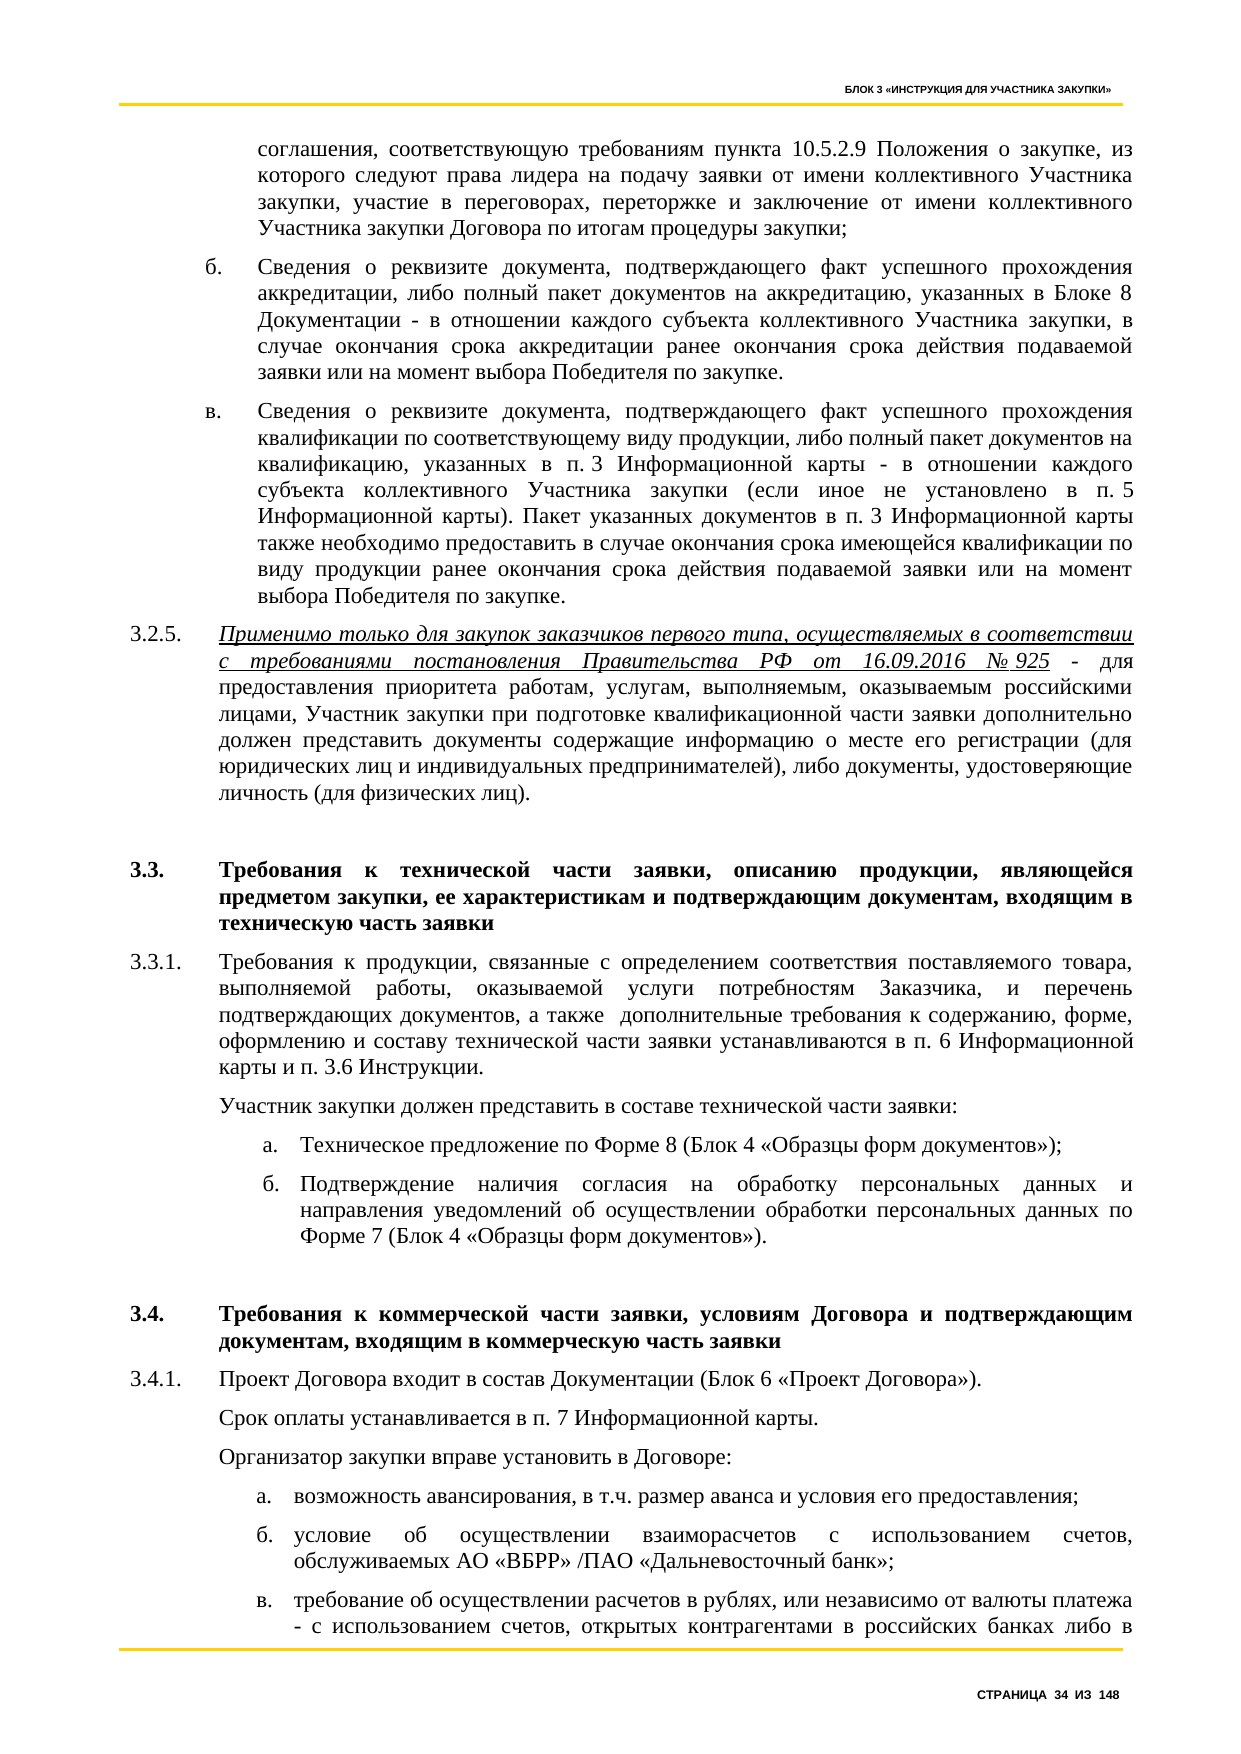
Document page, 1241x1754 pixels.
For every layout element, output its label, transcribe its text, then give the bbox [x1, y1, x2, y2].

list условие об осуществлении взаиморасчетов с использованием счетов, обслуживаемых АО «ВБРР» /ПАО «Дальневосточный банк»; [256, 1521, 1134, 1574]
text Организатор закупки вправе установить в Договоре: [218, 1443, 1134, 1469]
list Техническое предложение по Форме 8 (Блок 4 «Образцы форм документов»); [262, 1131, 1134, 1157]
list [256, 1586, 1134, 1639]
text Сведения о реквизите документа, подтверждающего факт успешного прохождения аккредитации, либо полный пакет документов на аккредитацию, указанных в Блоке 8 Документации - в отношении каждого субъекта коллективного Участника закупки, в случае окончания срока аккредитации ранее окончания срока действия подаваемой заявки или на момент выбора Победителя по закупке. [205, 253, 1134, 385]
text Проект Договора входит в состав Документации (Блок 6 «Проект Договора»). [130, 1366, 1134, 1392]
text Требования к коммерческой части заявки, условиям Договора и подтверждающим документам, входящим в коммерческую часть заявки [130, 1300, 1134, 1353]
text Cрок оплаты устанавливается в п. 7 Информационной карты. [218, 1404, 1134, 1431]
text Применимо только для закупок заказчиков первого типа, осуществляемых в соответствии с требованиями постановления Правительства РФ от 16.09.2016 № 925 - для предоставления приоритета работам, услугам, выполняемым, оказываемым российскими лицами, Участник закупки при подготовке квалификационной части заявки дополнительно должен представить документы содержащие информацию о месте его регистрации (для юридических лиц и индивидуальных предпринимателей), либо документы, удостоверяющие личность (для физических лиц). [130, 621, 1134, 805]
list возможность авансирования, в т.ч. размер аванса и условия его предоставления; [256, 1482, 1134, 1508]
text Участник закупки должен представить в составе технической части заявки: [218, 1092, 1134, 1118]
text Требования к технической части заявки, описанию продукции, являющейся предметом закупки, ее характеристикам и подтверждающим документам, входящим в техническую часть заявки [130, 856, 1134, 935]
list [205, 135, 1134, 240]
list Подтверждение наличия согласия на обработку персональных данных и направления уведомлений об осуществлении обработки персональных данных по Форме 7 (Блок 4 «Образцы форм документов»). [262, 1170, 1134, 1249]
text Требования к продукции, связанные с определением соответствия поставляемого товара, выполняемой работы, оказываемой услуги потребностям Заказчика, и перечень подтверждающих документов, а также дополнительные требования к содержанию, форме, оформлению и составу технической части заявки устанавливаются в п. 6 Информационной карты и п. 3.6 Инструкции. [130, 948, 1134, 1080]
text Сведения о реквизите документа, подтверждающего факт успешного прохождения квалификации по соответствующему виду продукции, либо полный пакет документов на квалификацию, указанных в п. 3 Информационной карты - в отношении каждого субъекта коллективного Участника закупки (если иное не установлено в п. 5 Информационной карты). Пакет указанных документов в п. 3 Информационной карты также необходимо предоставить в случае окончания срока имеющейся квалификации по виду продукции ранее окончания срока действия подаваемой заявки или на момент выбора Победителя по закупке. [205, 397, 1134, 608]
